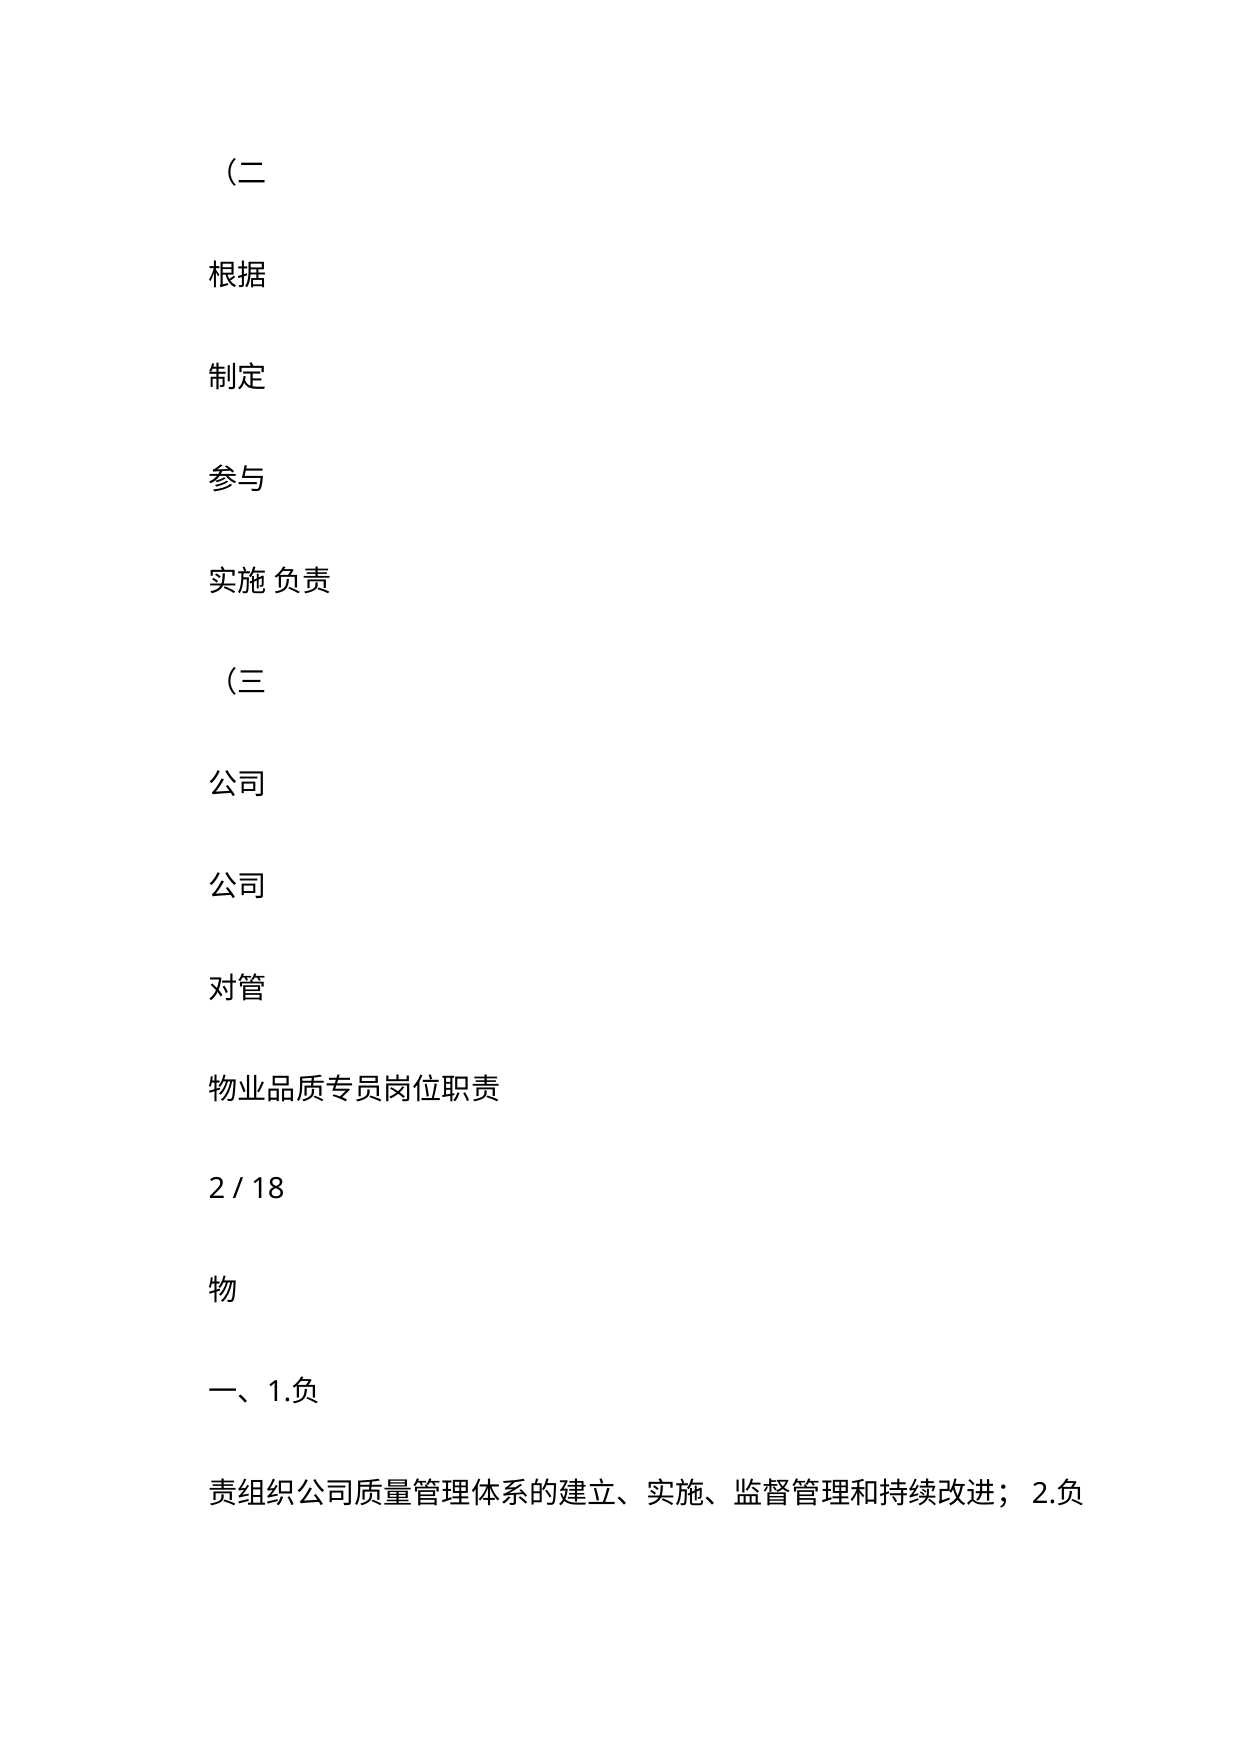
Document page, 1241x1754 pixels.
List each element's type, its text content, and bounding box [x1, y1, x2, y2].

text （三 [150, 659, 1090, 701]
text 责组织公司质量管理体系的建立、实施、监督管理和持续改进； 2.负 [150, 1470, 1090, 1512]
text 物 [150, 1266, 1090, 1308]
text （二 [150, 150, 1090, 192]
text 一、1.负 [150, 1368, 1090, 1410]
text 公司 [150, 862, 1090, 905]
text 对管 [150, 964, 1090, 1006]
text 公司 [150, 761, 1090, 803]
text 物业品质专员岗位职责 [150, 1066, 1090, 1108]
text 参与 [150, 455, 1090, 498]
text 实施 负责 [150, 557, 1090, 599]
text 根据 [150, 252, 1090, 294]
text 2 / 18 [150, 1168, 1090, 1207]
text 制定 [150, 353, 1090, 396]
